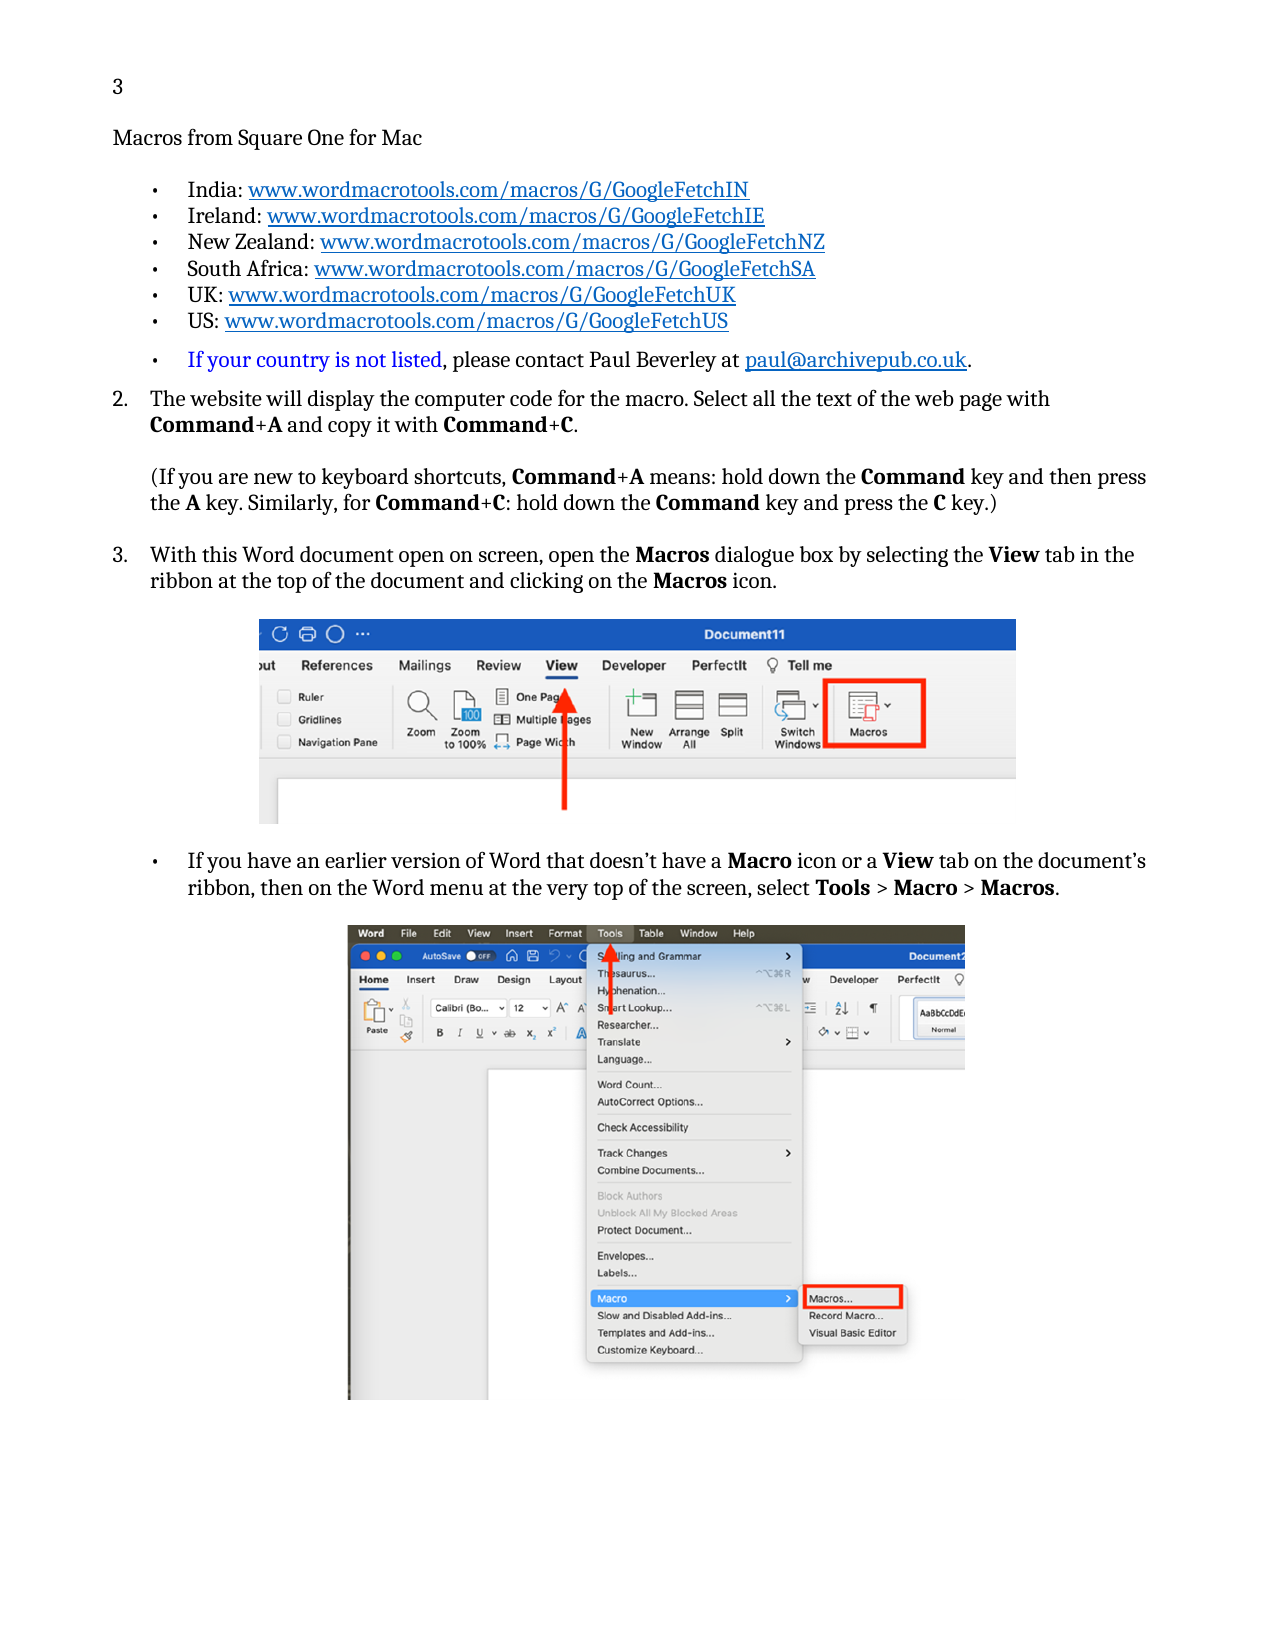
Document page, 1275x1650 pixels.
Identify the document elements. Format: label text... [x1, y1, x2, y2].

list • New Zealand: www.wordmacrotools.com/macros/G/GoogleFetchNZ [150, 229, 1162, 256]
picture [259, 619, 1016, 824]
picture [347, 925, 965, 1400]
list • South Africa: www.wordmacrotools.com/macros/G/GoogleFetchSA [150, 256, 1162, 282]
list • Ireland: www.wordmacrotools.com/macros/G/GoogleFetchIE [150, 203, 1162, 229]
list • India: www.wordmacrotools.com/macros/G/GoogleFetchIN [150, 176, 1162, 203]
list (If you are new to keyboard shortcuts, Command+A means: hold down the Command key and then press the A key. Similarly, for Command+C: hold down the Command key and press the C key.) [112, 464, 1162, 516]
list 2. The website will display the computer code for the macro. Select all the text of the web page with Command+A and copy it with Command+C. [112, 386, 1162, 439]
list • If your country is not listed, please contact Paul Beverley at paul@archivepub.co.uk. [150, 347, 1162, 373]
list • UK: www.wordmacrotools.com/macros/G/GoogleFetchUK [150, 282, 1162, 308]
list • US: www.wordmacrotools.com/macros/G/GoogleFetchUS [150, 308, 1162, 334]
list • If you have an earlier version of Word that doesn’t have a Macro icon or a View tab on the document’s ribbon, then on the Word menu at the very top of the screen, select Tools > Macro > Macros. [150, 848, 1162, 901]
list 3. With this Word document open on screen, open the Macros dialogue box by selecting the View tab in the ribbon at the top of the document and clicking on the Macros icon. [112, 541, 1162, 594]
